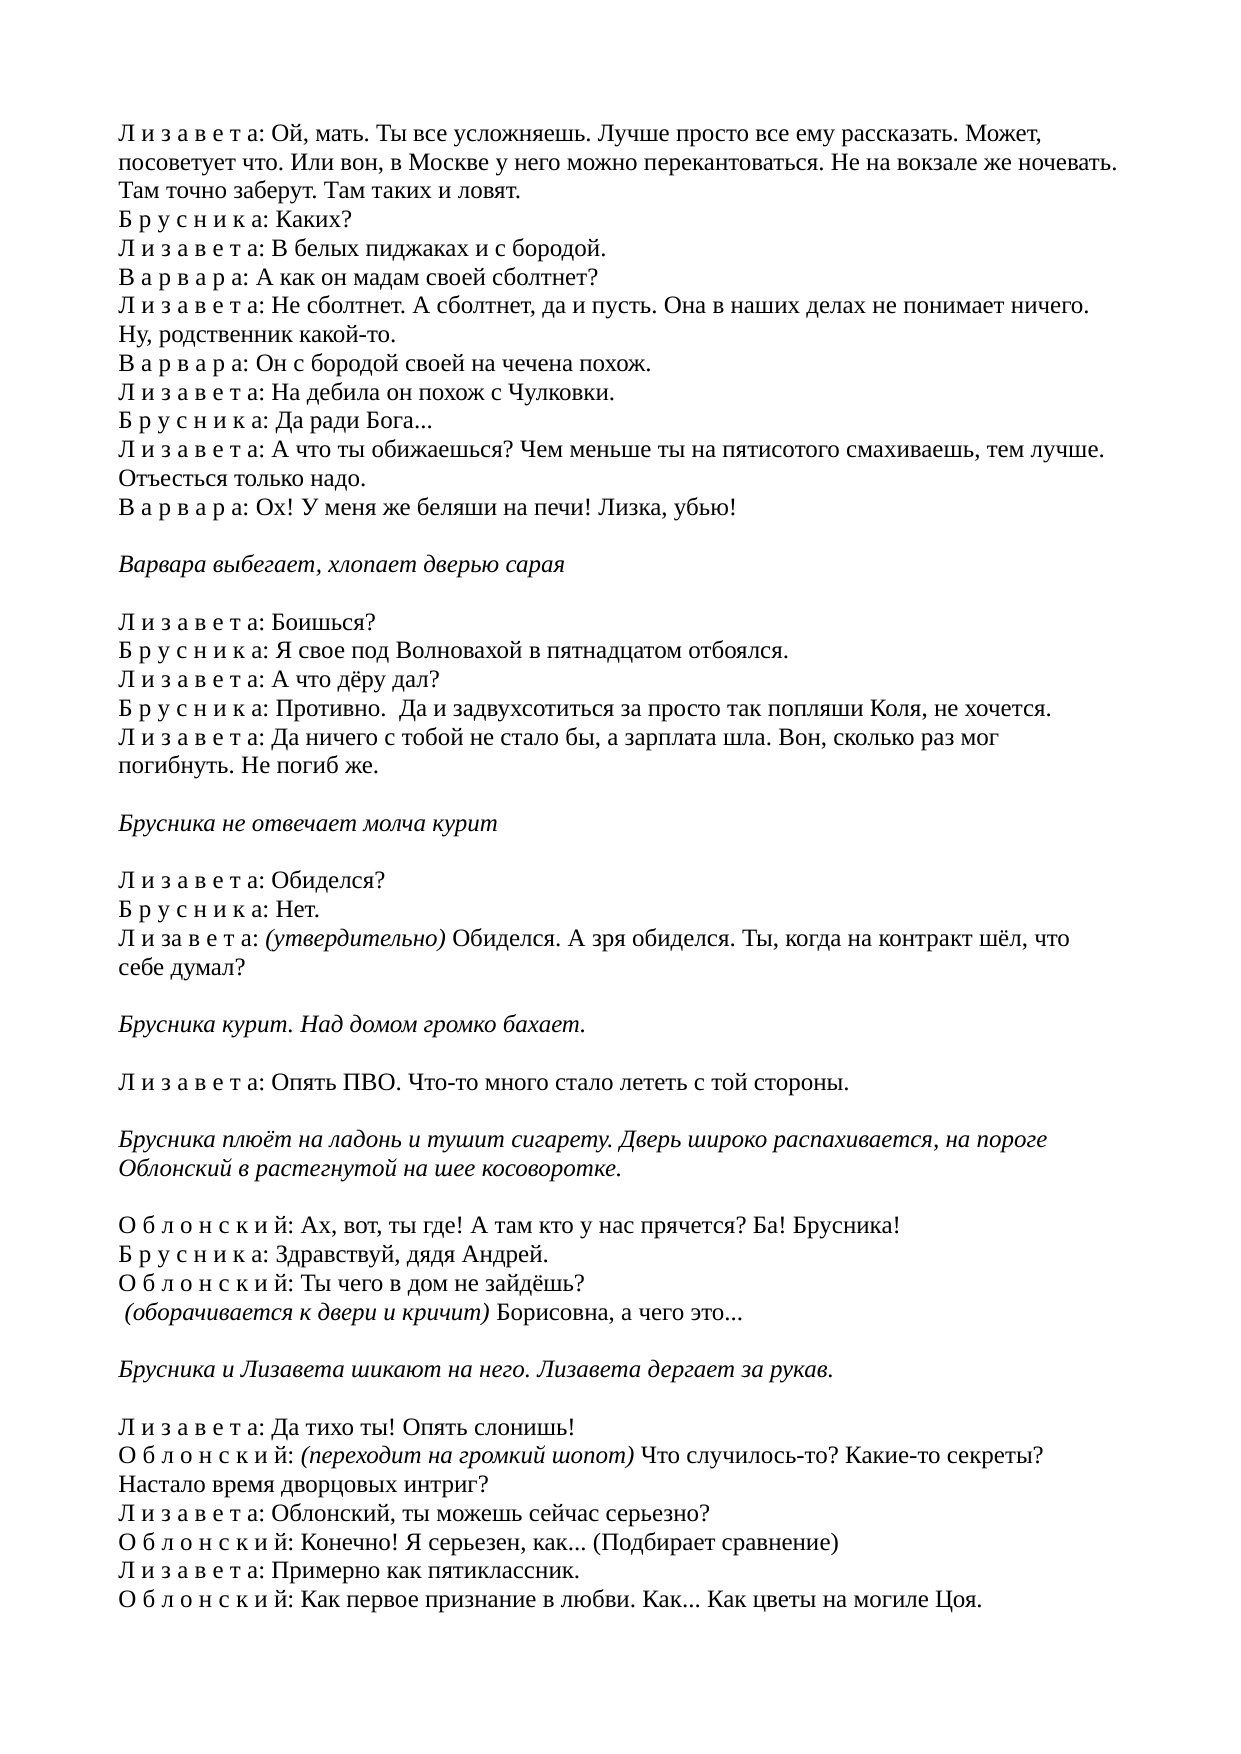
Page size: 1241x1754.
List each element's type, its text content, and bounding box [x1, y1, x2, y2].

text Брусника не отвечает молча курит [118, 808, 1122, 837]
text В а р в а р а: Он с бородой своей на чечена похож. [118, 348, 1122, 377]
text Брусника и Лизавета шикают на него. Лизавета дергает за рукав. [118, 1354, 1122, 1383]
text Брусника курит. Над домом громко бахает. [118, 1009, 1122, 1038]
text О б л о н с к и й: Ты чего в дом не зайдёшь? [118, 1268, 1122, 1297]
text (оборачивается к двери и кричит) Борисовна, а чего это... [118, 1297, 1122, 1326]
text В а р в а р а: А как он мадам своей сболтнет? [118, 262, 1122, 291]
text Л и з а в е т а: Да ничего с тобой не стало бы, а зарплата шла. Вон, сколько раз мог погибнуть. Не погиб же. [118, 722, 1122, 779]
text Л и за в е т а: (утвердительно) Обиделся. А зря обиделся. Ты, когда на контракт шёл, что себе думал? [118, 923, 1122, 981]
text О б л о н с к и й: Конечно! Я серьезен, как... (Подбирает сравнение) [118, 1527, 1122, 1556]
text Б р у с н и к а: Я свое под Волновахой в пятнадцатом отбоялся. [118, 636, 1122, 664]
text О б л о н с к и й: Ах, вот, ты где! А там кто у нас прячется? Ба! Брусника! [118, 1211, 1122, 1239]
text Л и з а в е т а: Боишься? [118, 607, 1122, 636]
text Варвара выбегает, хлопает дверью сарая [118, 549, 1122, 578]
text Л и з а в е т а: Облонский, ты можешь сейчас серьезно? [118, 1498, 1122, 1527]
text Б р у с н и к а: Каких? [118, 204, 1122, 233]
text Л и з а в е т а: А что ты обижаешься? Чем меньше ты на пятисотого смахиваешь, тем лучше. Отъесться только надо. [118, 434, 1122, 492]
text Б р у с н и к а: Нет. [118, 894, 1122, 923]
text Л и з а в е т а: А что дёру дал? [118, 664, 1122, 693]
text Б р у с н и к а: Да ради Бога... [118, 406, 1122, 434]
text Б р у с н и к а: Противно. Да и задвухсотиться за просто так попляши Коля, не хочется. [118, 693, 1122, 722]
text Л и з а в е т а: Ой, мать. Ты все усложняешь. Лучше просто все ему рассказать. Может, посоветует что. Или вон, в Москве у него можно перекантоваться. Не на вокзале же ночевать. Там точно заберут. Там таких и ловят. [118, 118, 1122, 204]
text О б л о н с к и й: Как первое признание в любви. Как... Как цветы на могиле Цоя. [118, 1584, 1122, 1613]
text В а р в а р а: Ох! У меня же беляши на печи! Лизка, убью! [118, 492, 1122, 521]
text Л и з а в е т а: Опять ПВО. Что-то много стало лететь с той стороны. [118, 1067, 1122, 1096]
text Л и з а в е т а: Да тихо ты! Опять слонишь! [118, 1412, 1122, 1441]
text Брусника плюёт на ладонь и тушит сигарету. Дверь широко распахивается, на пороге Облонский в растегнутой на шее косоворотке. [118, 1124, 1122, 1182]
text Л и з а в е т а: В белых пиджаках и с бородой. [118, 233, 1122, 262]
text Л и з а в е т а: Не сболтнет. А сболтнет, да и пусть. Она в наших делах не понимает ничего. Ну, родственник какой-то. [118, 291, 1122, 348]
text О б л о н с к и й: (переходит на громкий шопот) Что случилось-то? Какие-то секреты? Настало время дворцовых интриг? [118, 1441, 1122, 1498]
text Л и з а в е т а: На дебила он похож с Чулковки. [118, 377, 1122, 406]
text Л и з а в е т а: Примерно как пятиклассник. [118, 1556, 1122, 1584]
text Л и з а в е т а: Обиделся? [118, 866, 1122, 894]
text Б р у с н и к а: Здравствуй, дядя Андрей. [118, 1239, 1122, 1268]
